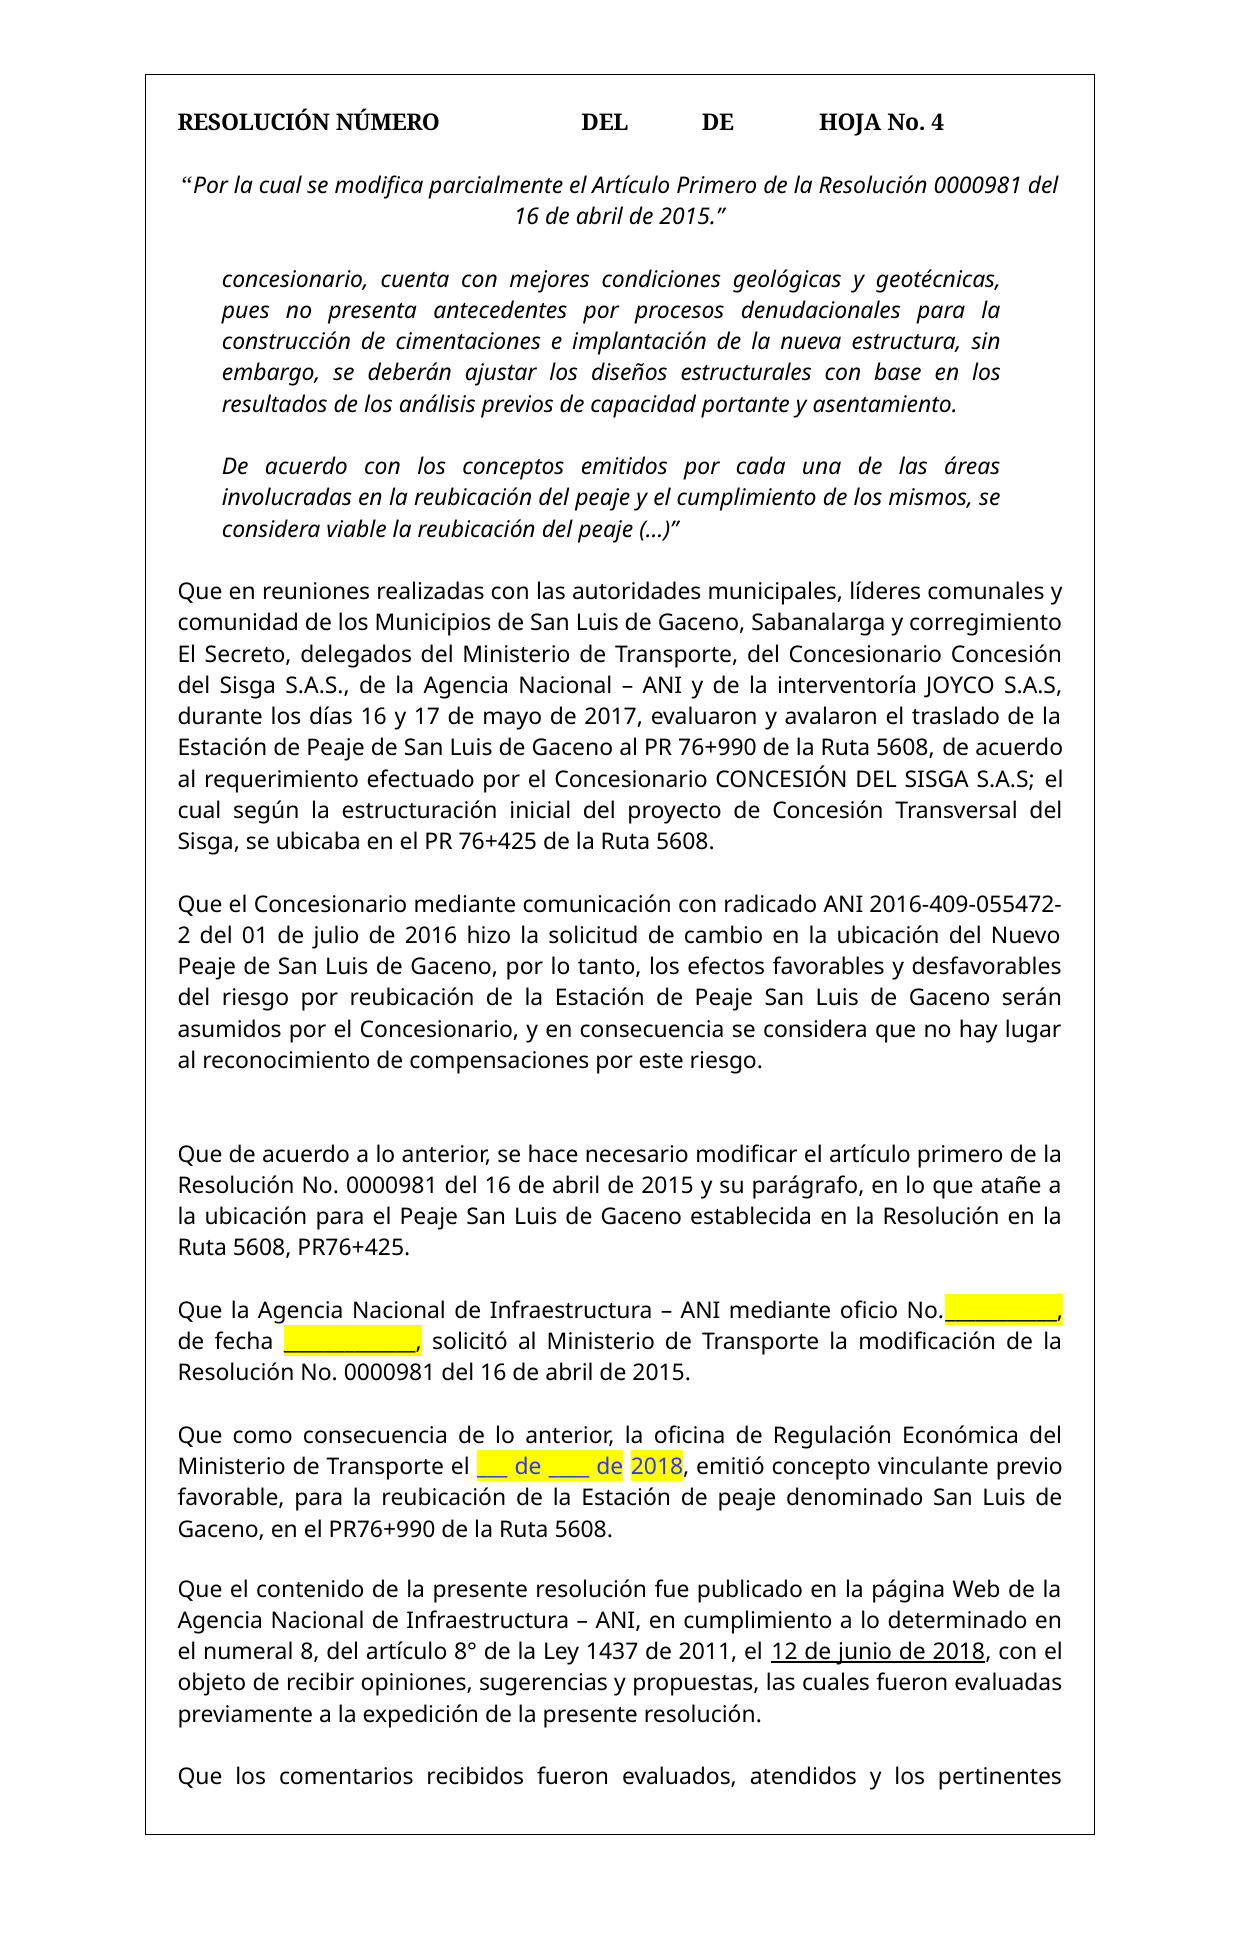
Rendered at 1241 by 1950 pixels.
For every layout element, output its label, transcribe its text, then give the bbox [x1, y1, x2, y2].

text Que como consecuencia de lo anterior, la oficina de Regulación Económica del Ministerio de Transporte el ___ de ____ de 2018, emitió concepto vinculante previo favorable, para la reubicación de la Estación de peaje denominado San Luis de Gaceno, en el PR76+990 de la Ruta 5608. [177, 1419, 1063, 1544]
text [177, 1760, 1063, 1791]
text Que en reuniones realizadas con las autoridades municipales, líderes comunales y comunidad de los Municipios de San Luis de Gaceno, Sabanalarga y corregimiento El Secreto, delegados del Ministerio de Transporte, del Concesionario Concesión del Sisga S.A.S., de la Agencia Nacional – ANI y de la interventoría JOYCO S.A.S, durante los días 16 y 17 de mayo de 2017, evaluaron y avalaron el traslado de la Estación de Peaje de San Luis de Gaceno al PR 76+990 de la Ruta 5608, de acuerdo al requerimiento efectuado por el Concesionario CONCESIÓN DEL SISGA S.A.S; el cual según la estructuración inicial del proyecto de Concesión Transversal del Sisga, se ubicaba en el PR 76+425 de la Ruta 5608. [177, 575, 1063, 856]
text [222, 263, 1004, 419]
text Que la Agencia Nacional de Infraestructura – ANI mediante oficio No.___________, de fecha _____________, solicitó al Ministerio de Transporte la modificación de la Resolución No. 0000981 del 16 de abril de 2015. [177, 1294, 1063, 1388]
text Que el Concesionario mediante comunicación con radicado ANI 2016-409-055472-2 del 01 de julio de 2016 hizo la solicitud de cambio en la ubicación del Nuevo Peaje de San Luis de Gaceno, por lo tanto, los efectos favorables y desfavorables del riesgo por reubicación de la Estación de Peaje San Luis de Gaceno serán asumidos por el Concesionario, y en consecuencia se considera que no hay lugar al reconocimiento de compensaciones por este riesgo. [177, 888, 1063, 1075]
text Que de acuerdo a lo anterior, se hace necesario modificar el artículo primero de la Resolución No. 0000981 del 16 de abril de 2015 y su parágrafo, en lo que atañe a la ubicación para el Peaje San Luis de Gaceno establecida en la Resolución en la Ruta 5608, PR76+425. [177, 1138, 1063, 1263]
text De acuerdo con los conceptos emitidos por cada una de las áreas involucradas en la reubicación del peaje y el cumplimiento de los mismos, se considera viable la reubicación del peaje (…)” [222, 450, 1004, 544]
text Que el contenido de la presente resolución fue publicado en la página Web de la Agencia Nacional de Infraestructura – ANI, en cumplimiento a lo determinado en el numeral 8, del artículo 8° de la Ley 1437 de 2011, el 12 de junio de 2018, con el objeto de recibir opiniones, sugerencias y propuestas, las cuales fueron evaluadas previamente a la expedición de la presente resolución. [177, 1573, 1063, 1729]
